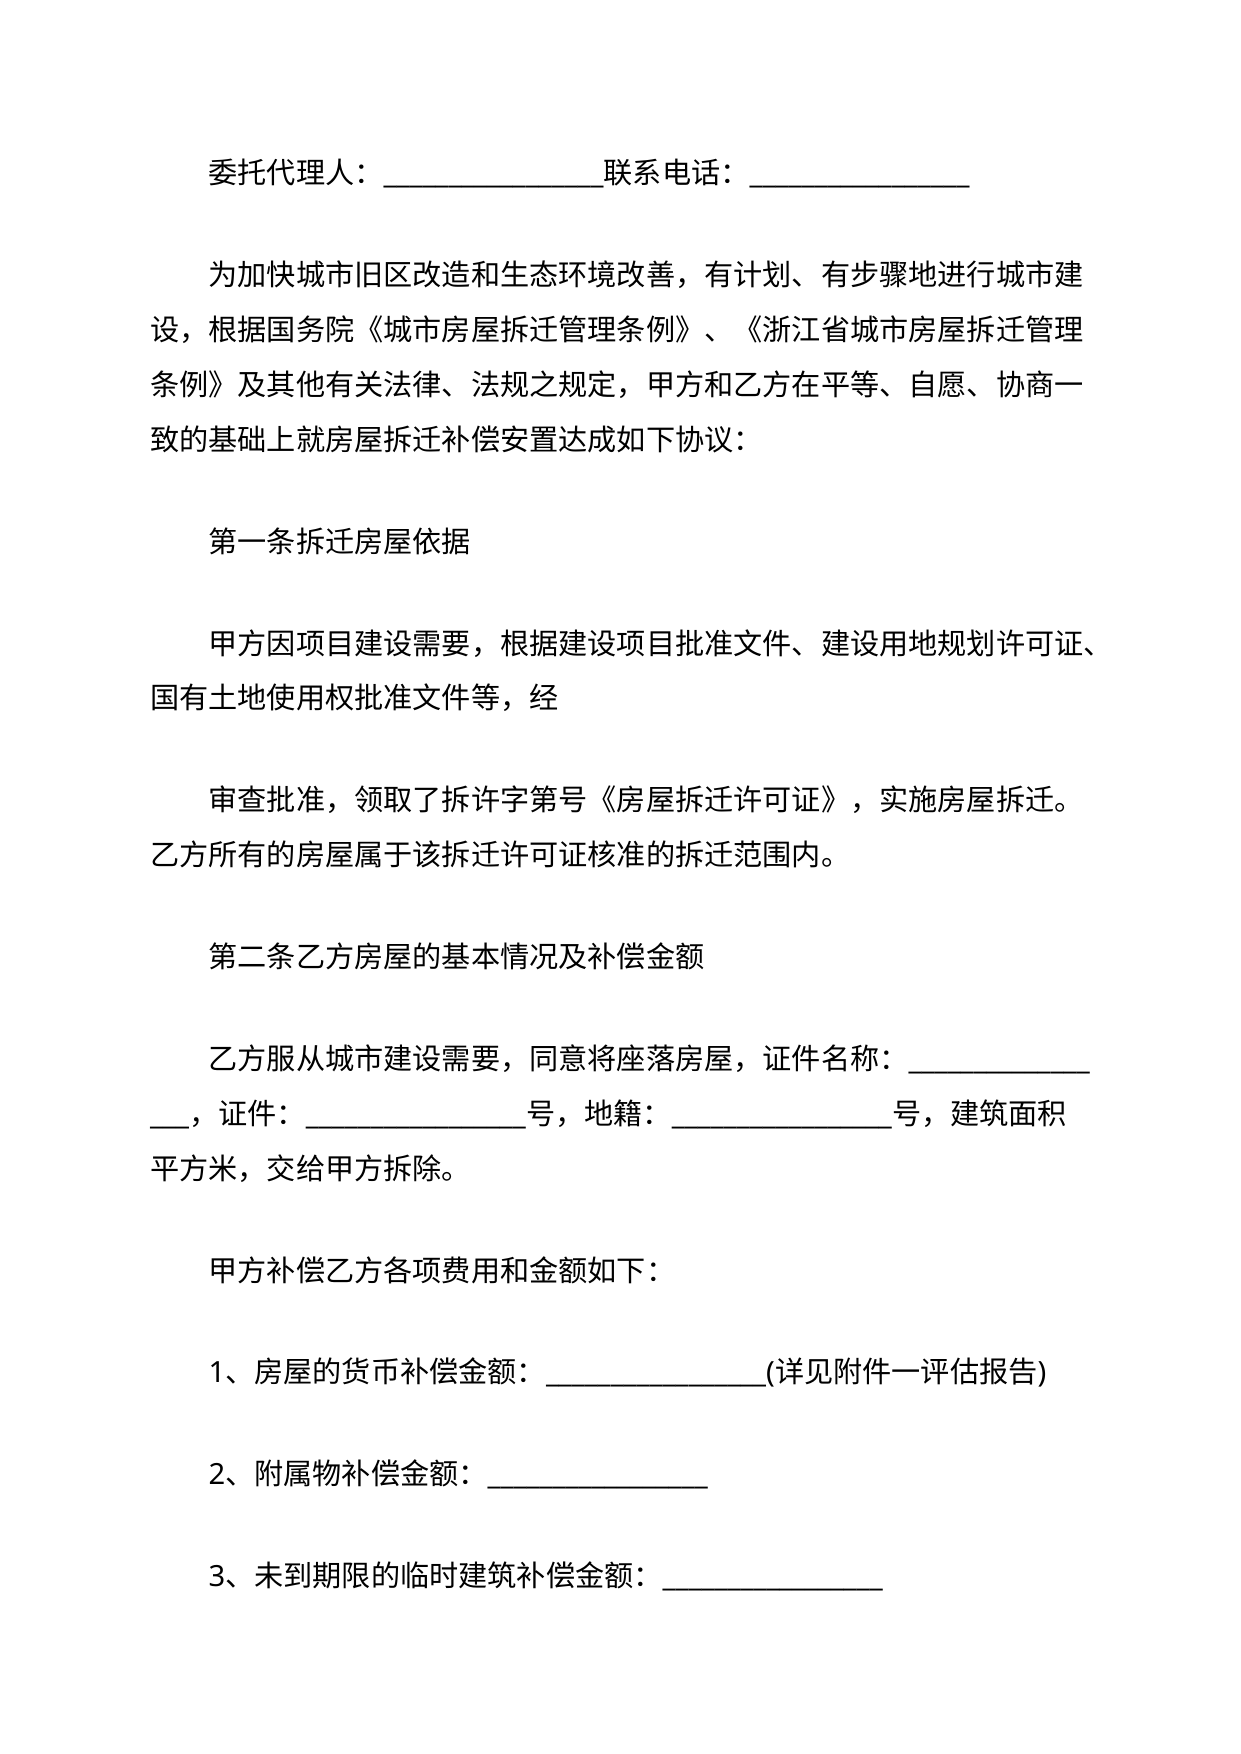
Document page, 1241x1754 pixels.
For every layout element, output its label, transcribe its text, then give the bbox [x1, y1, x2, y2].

text 3、未到期限的临时建筑补偿金额：_________________ [150, 1553, 1090, 1595]
text 1、房屋的货币补偿金额：_________________(详见附件一评估报告) [150, 1349, 1090, 1391]
text 甲方因项目建设需要，根据建设项目批准文件、建设用地规划许可证、国有土地使用权批准文件等，经 [150, 620, 1090, 717]
text 甲方补偿乙方各项费用和金额如下： [150, 1247, 1090, 1289]
text 第一条拆迁房屋依据 [150, 518, 1090, 561]
text 为加快城市旧区改造和生态环境改善，有计划、有步骤地进行城市建设，根据国务院《城市房屋拆迁管理条例》、《浙江省城市房屋拆迁管理条例》及其他有关法律、法规之规定，甲方和乙方在平等、自愿、协商一致的基础上就房屋拆迁补偿安置达成如下协议： [150, 252, 1090, 459]
text 乙方服从城市建设需要，同意将座落房屋，证件名称：_________________，证件：_________________号，地籍：_________________号，建筑面积平方米，交给甲方拆除。 [150, 1035, 1090, 1188]
text 委托代理人：_________________联系电话：_________________ [150, 150, 1090, 192]
text 第二条乙方房屋的基本情况及补偿金额 [150, 933, 1090, 976]
text 2、附属物补偿金额：_________________ [150, 1451, 1090, 1493]
text 审查批准，领取了拆许字第号《房屋拆迁许可证》，实施房屋拆迁。乙方所有的房屋属于该拆迁许可证核准的拆迁范围内。 [150, 777, 1090, 874]
